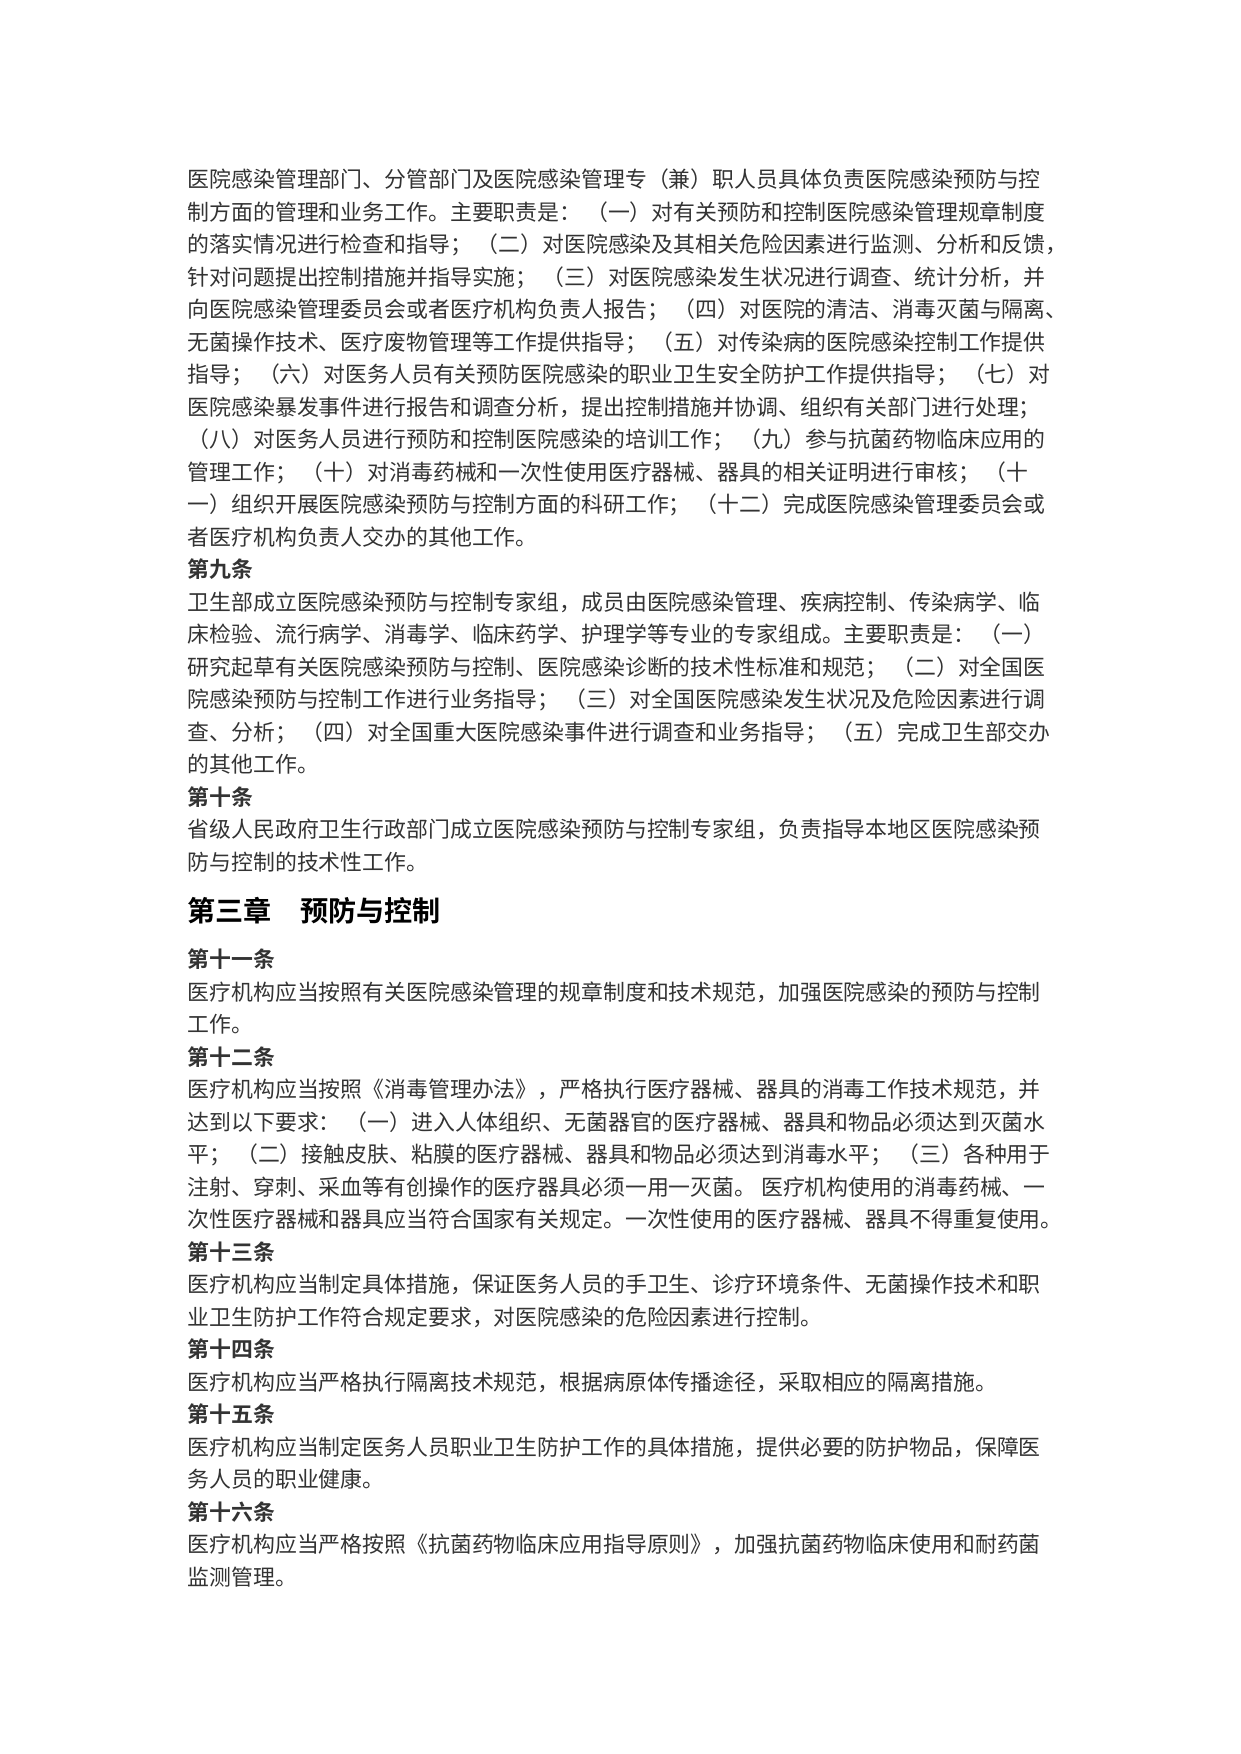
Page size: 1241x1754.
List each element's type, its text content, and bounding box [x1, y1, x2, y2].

text 第十六条 [187, 1494, 1053, 1527]
text 医疗机构应当制定具体措施，保证医务人员的手卫生、诊疗环境条件、无菌操作技术和职业卫生防护工作符合规定要求，对医院感染的危险因素进行控制。 [187, 1267, 1053, 1332]
text 省级人民政府卫生行政部门成立医院感染预防与控制专家组，负责指导本地区医院感染预防与控制的技术性工作。 [187, 812, 1053, 877]
text 第十条 [187, 779, 1053, 812]
text 医疗机构应当严格按照《抗菌药物临床应用指导原则》，加强抗菌药物临床使用和耐药菌监测管理。 [187, 1527, 1053, 1592]
text 卫生部成立医院感染预防与控制专家组，成员由医院感染管理、疾病控制、传染病学、临床检验、流行病学、消毒学、临床药学、护理学等专业的专家组成。主要职责是： （一）研究起草有关医院感染预防与控制、医院感染诊断的技术性标准和规范； （二）对全国医院感染预防与控制工作进行业务指导； （三）对全国医院感染发生状况及危险因素进行调查、分析； （四）对全国重大医院感染事件进行调查和业务指导； （五）完成卫生部交办的其他工作。 [187, 584, 1053, 779]
text 第三章 预防与控制 [187, 877, 1053, 942]
text 医疗机构应当严格执行隔离技术规范，根据病原体传播途径，采取相应的隔离措施。 [187, 1364, 1053, 1397]
text 第十五条 [187, 1397, 1053, 1429]
text 第十一条 [187, 942, 1053, 974]
text 医疗机构应当按照《消毒管理办法》，严格执行医疗器械、器具的消毒工作技术规范，并达到以下要求： （一）进入人体组织、无菌器官的医疗器械、器具和物品必须达到灭菌水平； （二）接触皮肤、粘膜的医疗器械、器具和物品必须达到消毒水平； （三）各种用于注射、穿刺、采血等有创操作的医疗器具必须一用一灭菌。 医疗机构使用的消毒药械、一次性医疗器械和器具应当符合国家有关规定。一次性使用的医疗器械、器具不得重复使用。 [187, 1072, 1053, 1234]
text 第十二条 [187, 1039, 1053, 1072]
text 第十三条 [187, 1234, 1053, 1267]
text 医疗机构应当制定医务人员职业卫生防护工作的具体措施，提供必要的防护物品，保障医务人员的职业健康。 [187, 1429, 1053, 1494]
text 第九条 [187, 552, 1053, 584]
text 医疗机构应当按照有关医院感染管理的规章制度和技术规范，加强医院感染的预防与控制工作。 [187, 974, 1053, 1039]
text 第十四条 [187, 1332, 1053, 1364]
text 医院感染管理部门、分管部门及医院感染管理专（兼）职人员具体负责医院感染预防与控制方面的管理和业务工作。主要职责是： （一）对有关预防和控制医院感染管理规章制度的落实情况进行检查和指导； （二）对医院感染及其相关危险因素进行监测、分析和反馈，针对问题提出控制措施并指导实施； （三）对医院感染发生状况进行调查、统计分析，并向医院感染管理委员会或者医疗机构负责人报告； （四）对医院的清洁、消毒灭菌与隔离、无菌操作技术、医疗废物管理等工作提供指导； （五）对传染病的医院感染控制工作提供指导； （六）对医务人员有关预防医院感染的职业卫生安全防护工作提供指导； （七）对医院感染暴发事件进行报告和调查分析，提出控制措施并协调、组织有关部门进行处理； （八）对医务人员进行预防和控制医院感染的培训工作； （九）参与抗菌药物临床应用的管理工作； （十）对消毒药械和一次性使用医疗器械、器具的相关证明进行审核； （十一）组织开展医院感染预防与控制方面的科研工作； （十二）完成医院感染管理委员会或者医疗机构负责人交办的其他工作。 [187, 162, 1053, 552]
